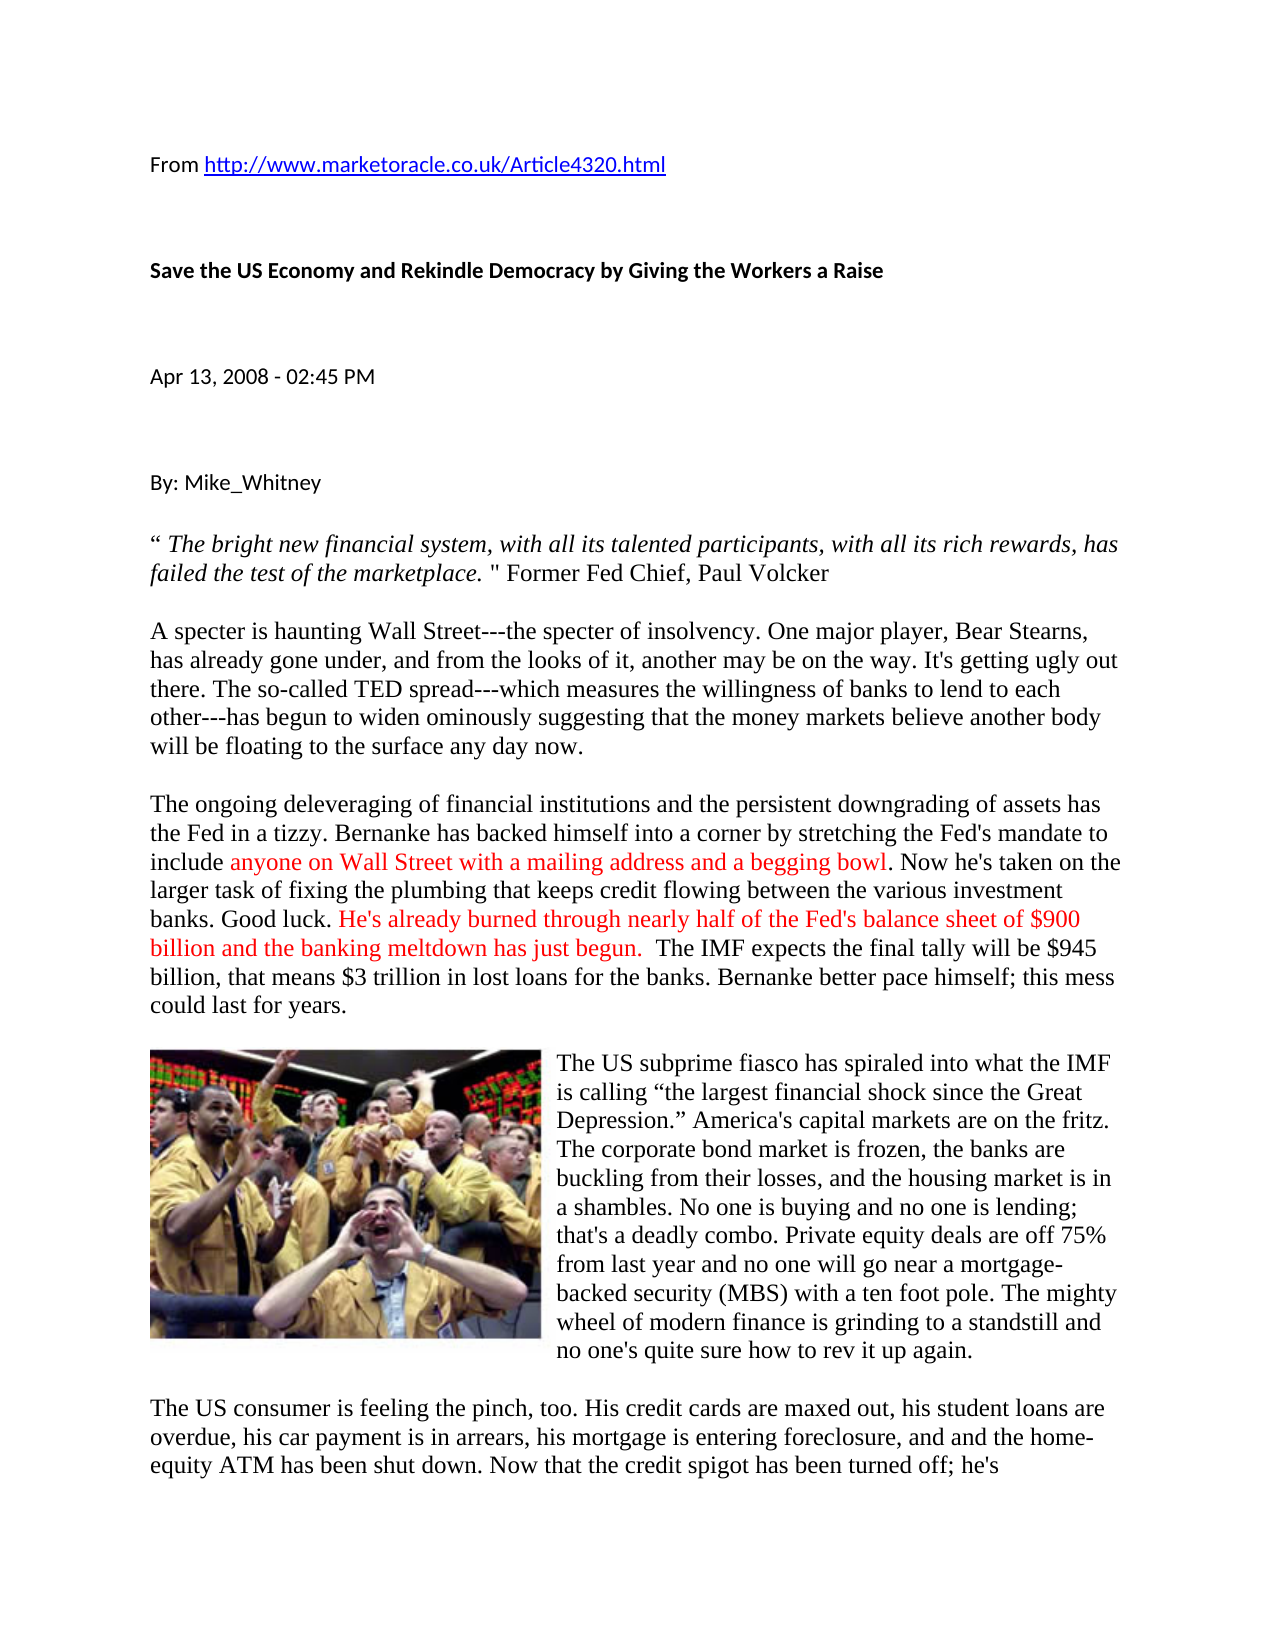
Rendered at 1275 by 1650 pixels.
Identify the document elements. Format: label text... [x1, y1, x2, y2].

text By: Mike_Whitney [150, 468, 1125, 496]
text “ The bright new financial system, with all its talented participants, with all its rich rewards, has failed the test of the marketplace. " Former Fed Chief, Paul Volcker [150, 529, 1125, 587]
text From http://www.marketoracle.co.uk/Article4320.html [150, 150, 1125, 178]
picture [150, 1047, 557, 1353]
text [150, 789, 1125, 1479]
text Apr 13, 2008 - 02:45 PM [150, 362, 1125, 390]
text Save the US Economy and Rekindle Democracy by Giving the Workers a Raise [150, 256, 1125, 284]
text A specter is haunting Wall Street---the specter of insolvency. One major player, Bear Stearns, has already gone under, and from the looks of it, another may be on the way. It's getting ugly out there. The so-called TED spread---which measures the willingness of banks to lend to each other---has begun to widen ominously suggesting that the money markets believe another body will be floating to the surface any day now. [150, 616, 1125, 760]
